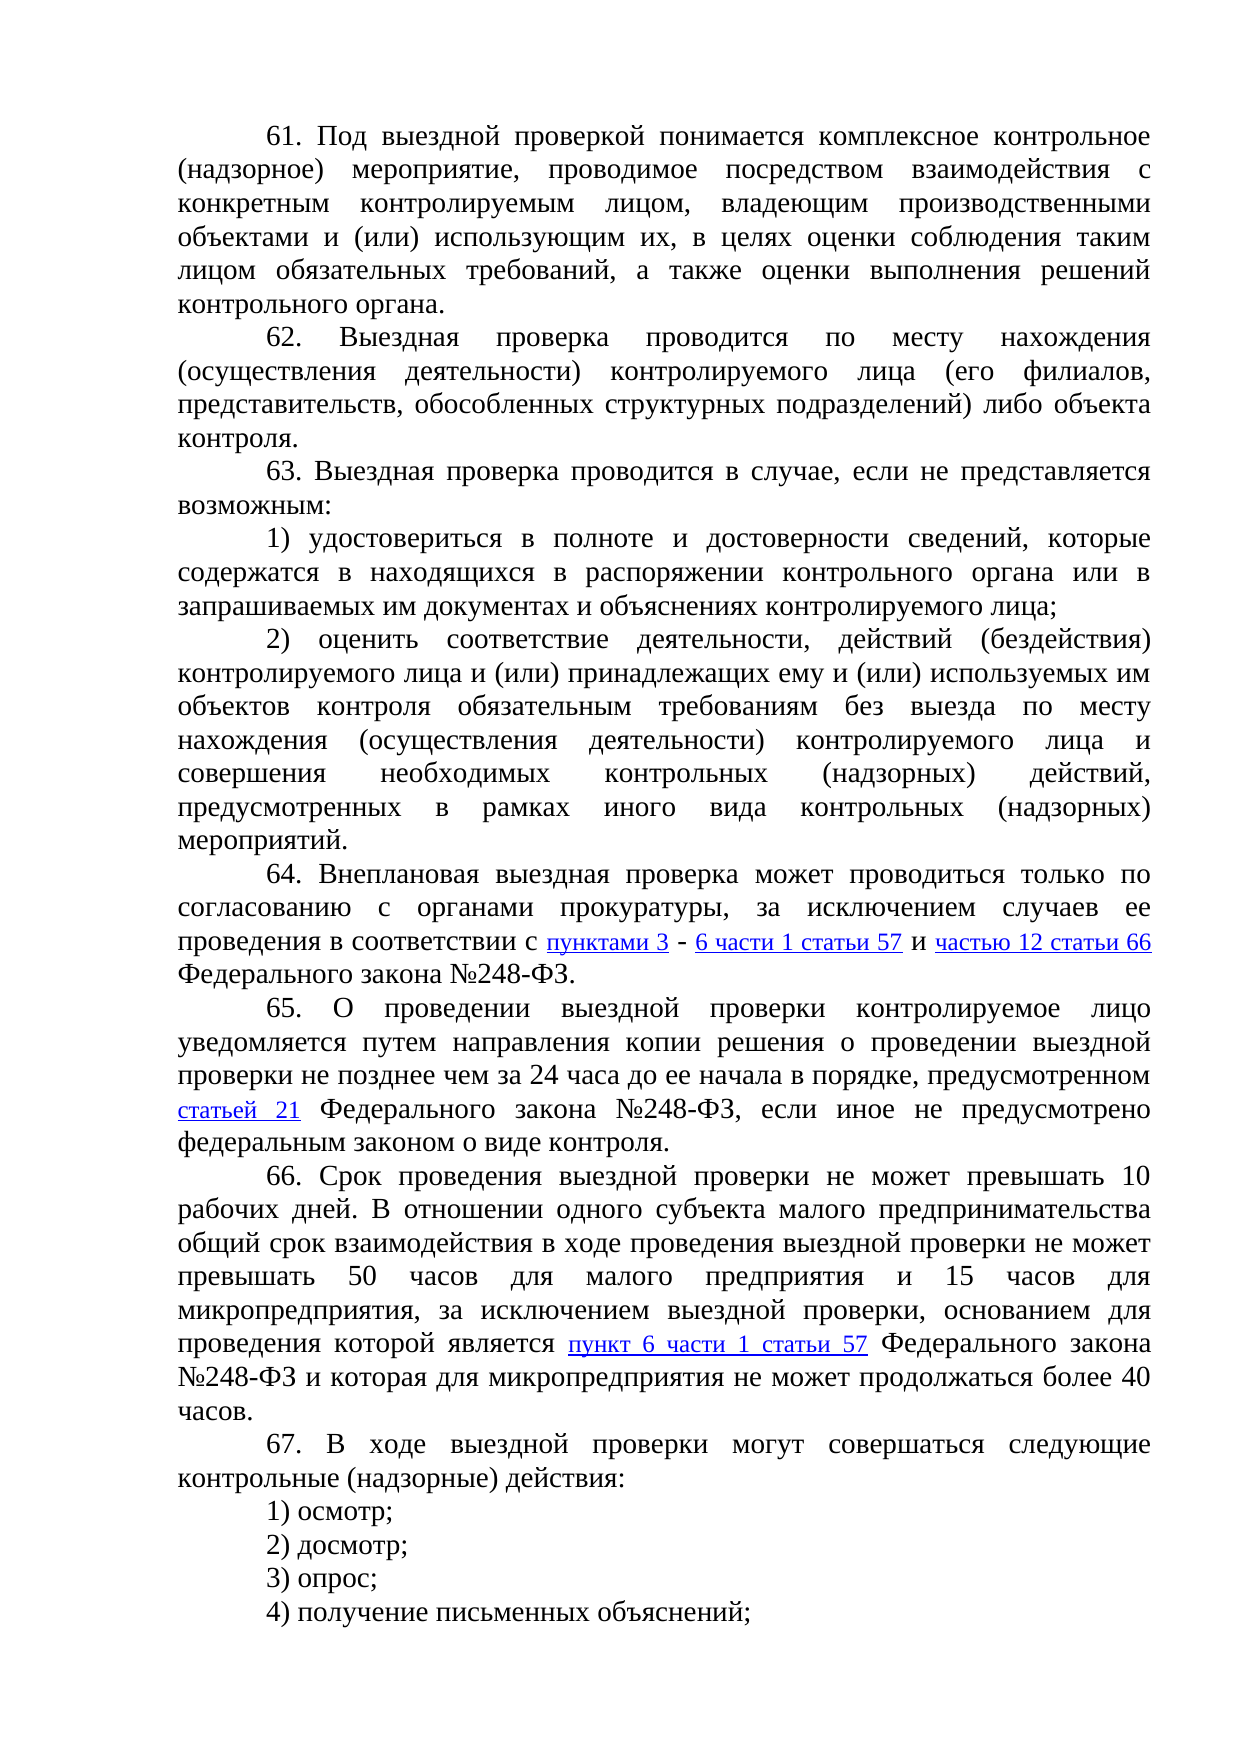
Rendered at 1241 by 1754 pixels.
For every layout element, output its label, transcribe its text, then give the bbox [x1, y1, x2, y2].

text 65. О проведении выездной проверки контролируемое лицо уведомляется путем направления копии решения о проведении выездной проверки не позднее чем за 24 часа до ее начала в порядке, предусмотренном статьей 21 Федерального закона №248-ФЗ, если иное не предусмотрено федеральным законом о виде контроля. [177, 990, 1152, 1158]
text 4) получение письменных объяснений; [177, 1594, 1152, 1627]
text 67. В ходе выездной проверки могут совершаться следующие контрольные (надзорные) действия: [177, 1426, 1152, 1493]
text 64. Внеплановая выездная проверка может проводиться только по согласованию с органами прокуратуры, за исключением случаев ее проведения в соответствии с пунктами 3 - 6 части 1 статьи 57 и частью 12 статьи 66 Федерального закона №248-ФЗ. [177, 856, 1152, 990]
text 2) досмотр; [177, 1527, 1152, 1560]
text 66. Срок проведения выездной проверки не может превышать 10 рабочих дней. В отношении одного субъекта малого предпринимательства общий срок взаимодействия в ходе проведения выездной проверки не может превышать 50 часов для малого предприятия и 15 часов для микропредприятия, за исключением выездной проверки, основанием для проведения которой является пункт 6 части 1 статьи 57 Федерального закона №248-ФЗ и которая для микропредприятия не может продолжаться более 40 часов. [177, 1158, 1152, 1426]
text 1) удостовериться в полноте и достоверности сведений, которые содержатся в находящихся в распоряжении контрольного органа или в запрашиваемых им документах и объяснениях контролируемого лица; [177, 521, 1152, 621]
text 62. Выездная проверка проводится по месту нахождения (осуществления деятельности) контролируемого лица (его филиалов, представительств, обособленных структурных подразделений) либо объекта контроля. [177, 319, 1152, 453]
text 2) оценить соответствие деятельности, действий (бездействия) контролируемого лица и (или) принадлежащих ему и (или) используемых им объектов контроля обязательным требованиям без выезда по месту нахождения (осуществления деятельности) контролируемого лица и совершения необходимых контрольных (надзорных) действий, предусмотренных в рамках иного вида контрольных (надзорных) мероприятий. [177, 621, 1152, 856]
text 61. Под выездной проверкой понимается комплексное контрольное (надзорное) мероприятие, проводимое посредством взаимодействия с конкретным контролируемым лицом, владеющим производственными объектами и (или) использующим их, в целях оценки соблюдения таким лицом обязательных требований, а также оценки выполнения решений контрольного органа. [177, 118, 1152, 319]
text 1) осмотр; [177, 1493, 1152, 1527]
text 3) опрос; [177, 1560, 1152, 1594]
text 63. Выездная проверка проводится в случае, если не представляется возможным: [177, 453, 1152, 521]
